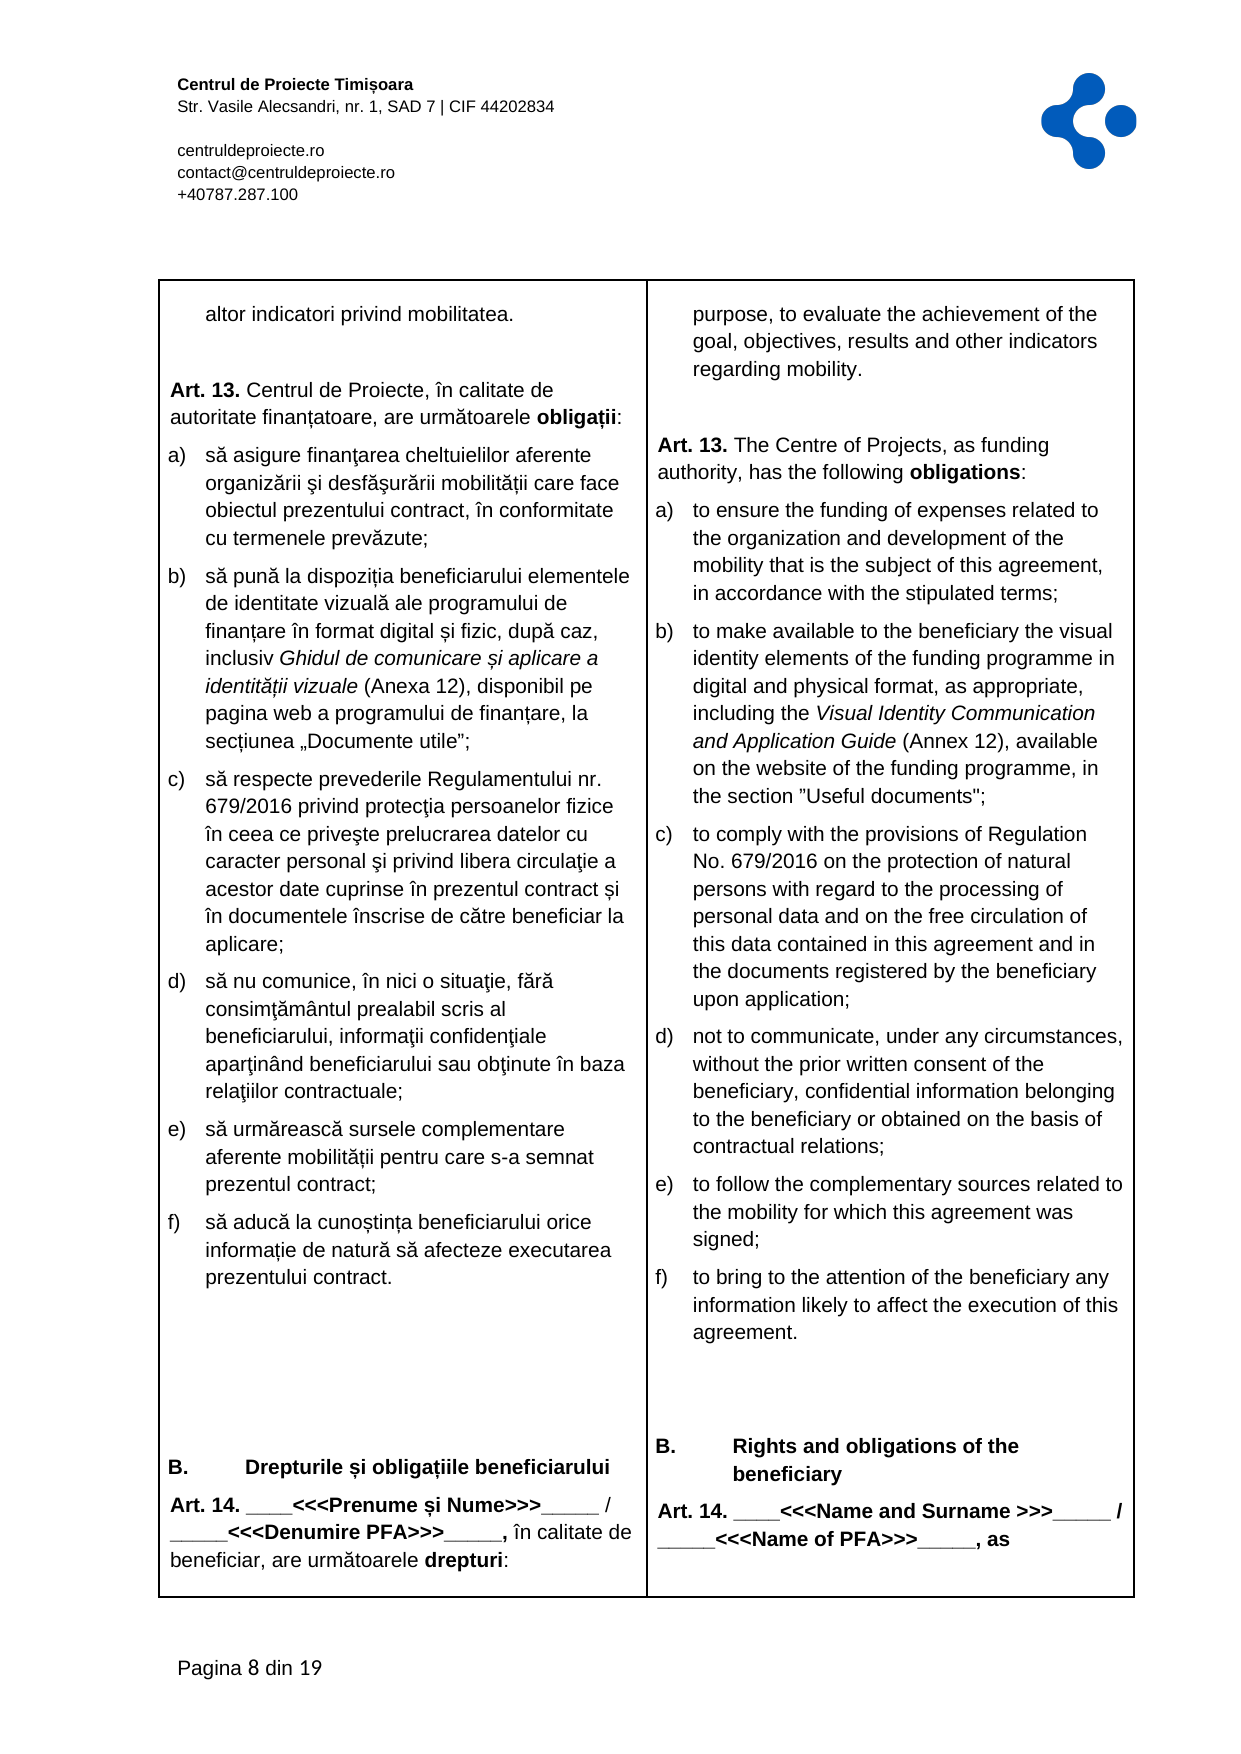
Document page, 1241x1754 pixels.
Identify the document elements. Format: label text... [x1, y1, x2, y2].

picture [1041, 73, 1137, 169]
